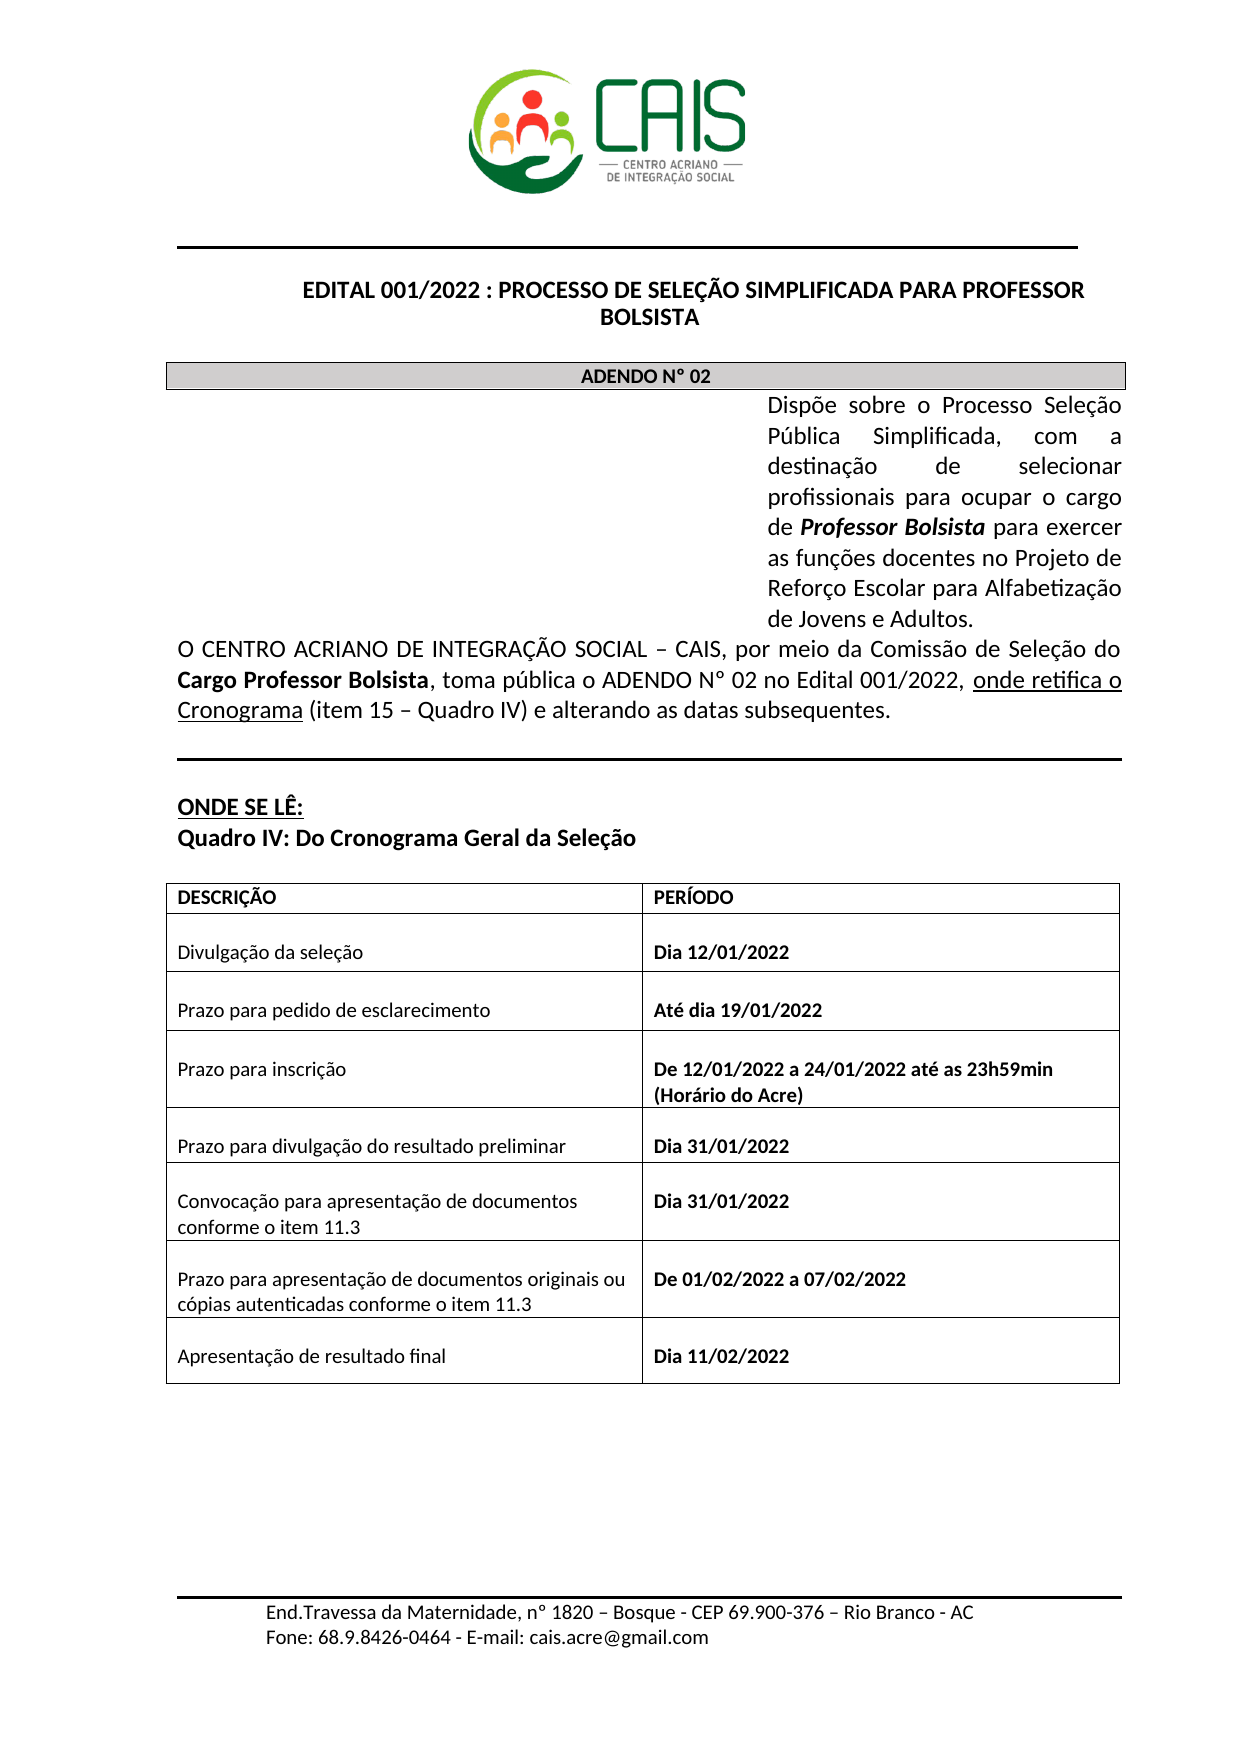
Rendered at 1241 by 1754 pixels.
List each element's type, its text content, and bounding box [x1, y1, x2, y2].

table_cell Prazo para inscrição [167, 1031, 642, 1107]
table_cell Dia 31/01/2022 [643, 1163, 1119, 1239]
text Quadro IV: Do Cronograma Geral da Seleção [177, 822, 1122, 852]
text Dispõe sobre o Processo Seleção Pública Simplificada, com a destinação de selecionar profissionais para ocupar o cargo de Professor Bolsista para exercer as funções docentes no Projeto de Reforço Escolar para Alfabetização de Jovens e Adultos. [767, 390, 1122, 634]
picture [468, 69, 746, 194]
table_cell Dia 12/01/2022 [643, 914, 1119, 971]
table_cell Convocação para apresentação de documentos conforme o item 11.3 [167, 1163, 642, 1239]
text O CENTRO ACRIANO DE INTEGRAÇÃO SOCIAL – CAIS, por meio da Comissão de Seleção do Cargo Professor Bolsista, toma pública o ADENDO Nº 02 no Edital 001/2022, onde retifica o Cronograma (item 15 – Quadro IV) e alterando as datas subsequentes. [177, 634, 1122, 725]
table_cell Dia 31/01/2022 [643, 1108, 1119, 1162]
table_cell Divulgação da seleção [167, 914, 642, 971]
table_cell Até dia 19/01/2022 [643, 972, 1119, 1030]
table_header DESCRIÇÃO [167, 884, 642, 913]
table_cell Dia 11/02/2022 [643, 1318, 1119, 1382]
table_cell De 12/01/2022 a 24/01/2022 até as 23h59min (Horário do Acre) [643, 1031, 1119, 1107]
table_header PERÍODO [643, 884, 1119, 913]
table_cell Prazo para divulgação do resultado preliminar [167, 1108, 642, 1162]
text ONDE SE LÊ: [177, 791, 1122, 822]
table_header ADENDO Nº 02 [167, 363, 1125, 388]
table_cell De 01/02/2022 a 07/02/2022 [643, 1241, 1119, 1317]
table_cell Prazo para apresentação de documentos originais ou cópias autenticadas conforme o item 11.3 [167, 1241, 642, 1317]
table_cell Apresentação de resultado final [167, 1318, 642, 1382]
text EDITAL 001/2022 : PROCESSO DE SELEÇÃO SIMPLIFICADA PARA PROFESSOR BOLSISTA [177, 277, 1122, 331]
table_cell Prazo para pedido de esclarecimento [167, 972, 642, 1030]
